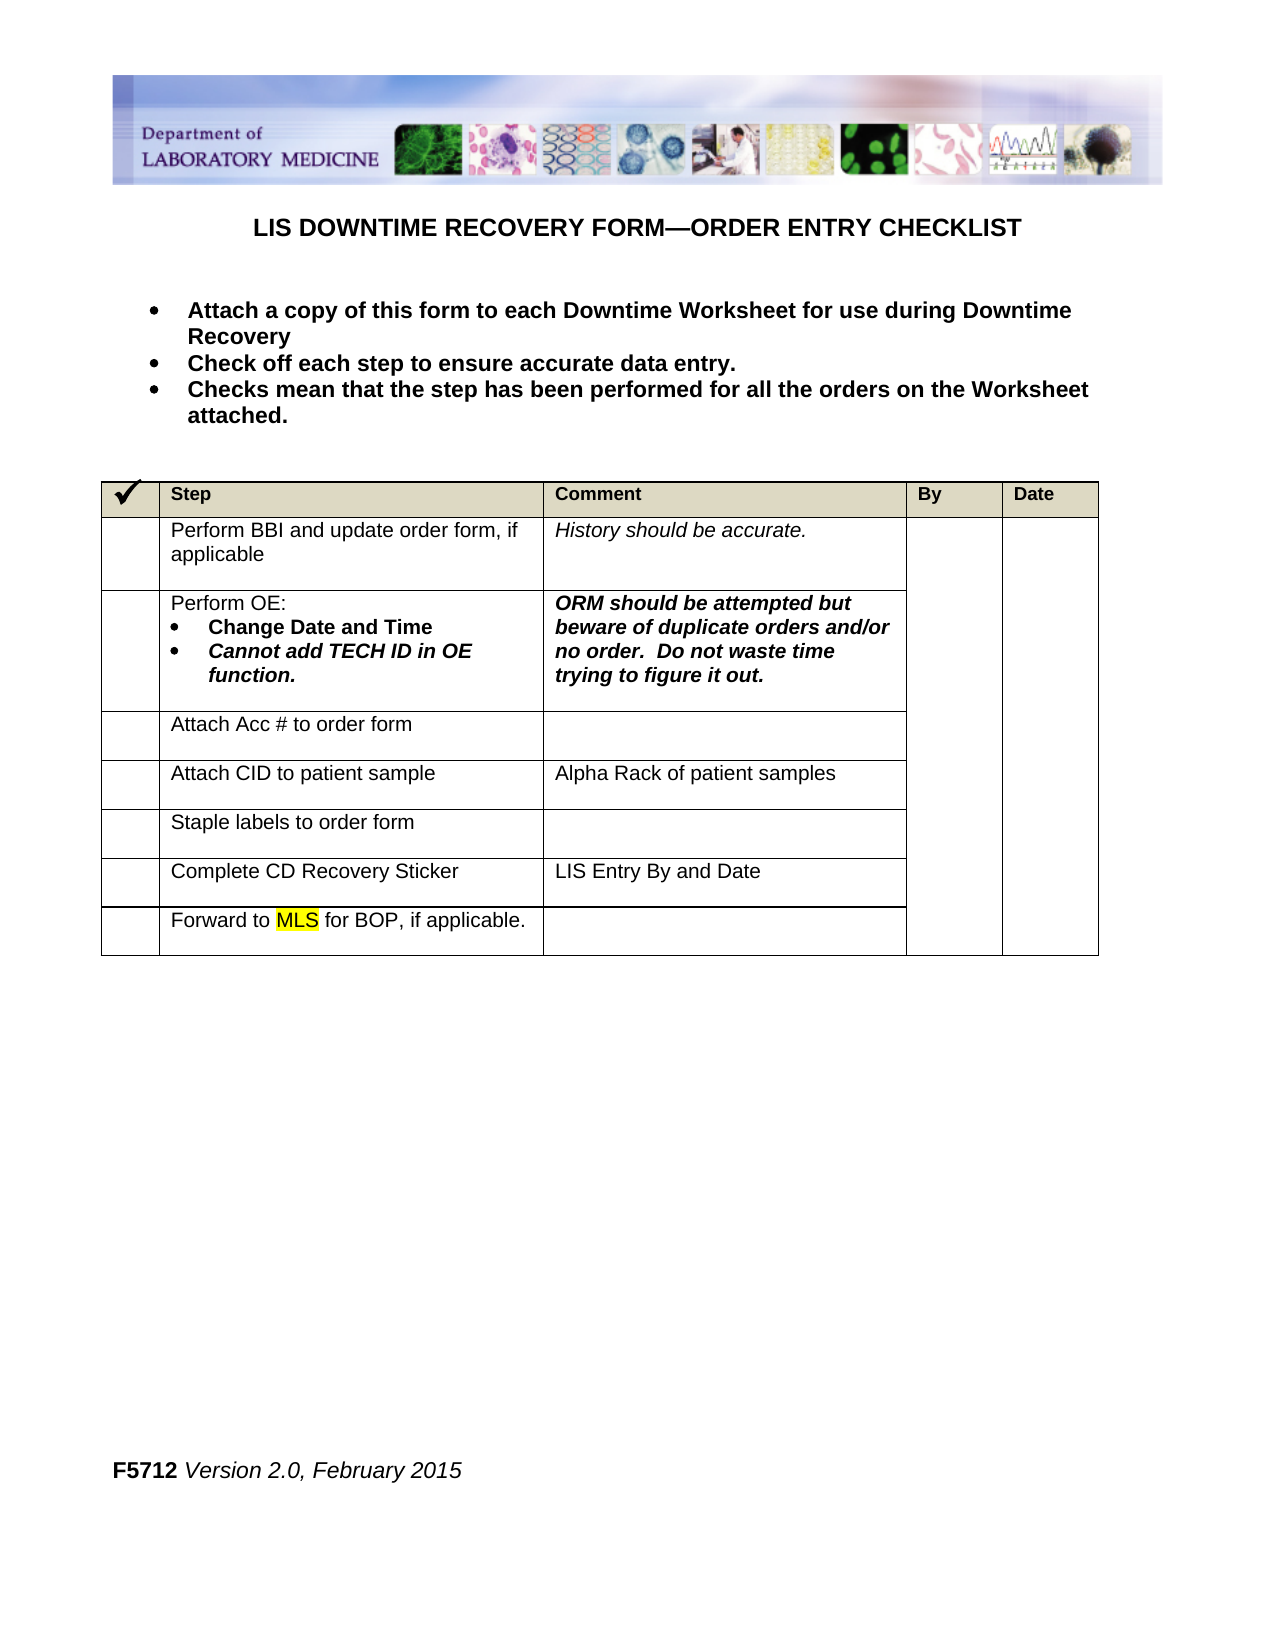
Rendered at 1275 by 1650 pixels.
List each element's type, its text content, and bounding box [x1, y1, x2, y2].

table_header Date [1003, 483, 1098, 517]
table_cell ORM should be attempted but beware of duplicate orders and/or no order. Do not waste time trying to figure it out. [544, 591, 906, 711]
table_cell [102, 761, 159, 808]
table_header By [907, 483, 1002, 517]
text F5712 Version 2.0, February 2015 [112, 1457, 1162, 1483]
table_header Step [160, 483, 543, 517]
table_cell [544, 908, 906, 955]
table_cell [907, 518, 1002, 955]
table_cell Staple labels to order form [160, 810, 543, 857]
table_cell Attach Acc # to order form [160, 712, 543, 759]
picture [112, 75, 1163, 185]
table_cell [544, 810, 906, 857]
table_cell Forward to MLS for BOP, if applicable. [160, 908, 543, 955]
table_header Comment [544, 483, 906, 517]
table_cell [544, 712, 906, 759]
table_cell [102, 908, 159, 955]
table_cell [102, 810, 159, 857]
table_cell Alpha Rack of patient samples [544, 761, 906, 808]
table_cell [102, 712, 159, 759]
table_cell Complete CD Recovery Sticker [160, 859, 543, 906]
table_cell [102, 518, 159, 589]
table_header [102, 483, 159, 517]
list Checks mean that the step has been performed for all the orders on the Worksheet attached. [150, 376, 1162, 429]
table_cell LIS Entry By and Date [544, 859, 906, 906]
list Check off each step to ensure accurate data entry. [150, 350, 1162, 376]
table_cell [102, 591, 159, 711]
table_cell [1003, 518, 1098, 955]
table_cell Perform BBI and update order form, if applicable [160, 518, 543, 589]
list Attach a copy of this form to each Downtime Worksheet for use during Downtime Recovery [150, 297, 1162, 350]
table_cell History should be accurate. [544, 518, 906, 589]
table_cell [102, 859, 159, 906]
table_cell Attach CID to patient sample [160, 761, 543, 808]
table_cell Perform OE: Change Date and Time Cannot add TECH ID in OE function. [160, 591, 543, 711]
